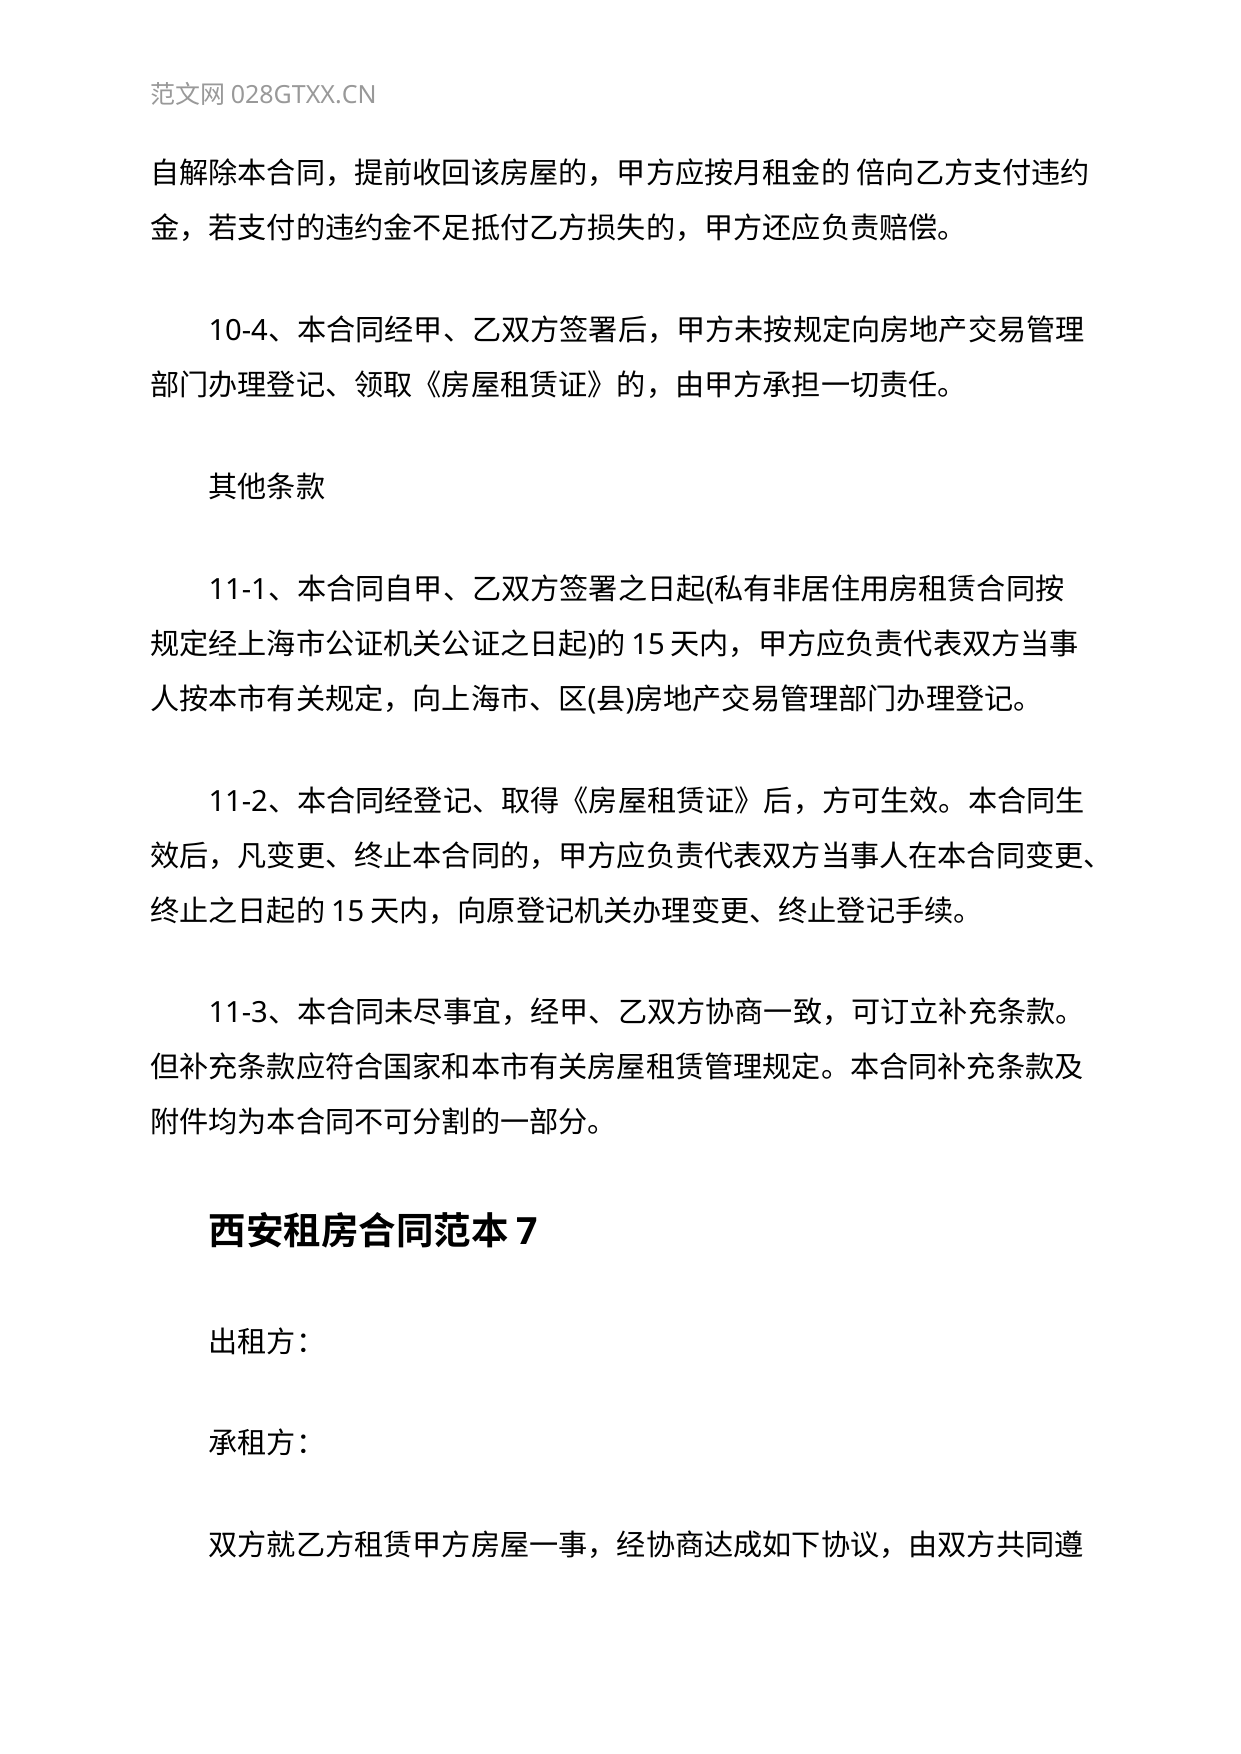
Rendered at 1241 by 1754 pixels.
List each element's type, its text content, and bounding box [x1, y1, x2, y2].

text 11-1、本合同自甲、乙双方签署之日起(私有非居住用房租赁合同按规定经上海市公证机关公证之日起)的15天内，甲方应负责代表双方当事人按本市有关规定，向上海市、区(县)房地产交易管理部门办理登记。 [150, 565, 1090, 718]
text 10-4、本合同经甲、乙双方签署后，甲方未按规定向房地产交易管理部门办理登记、领取《房屋租赁证》的，由甲方承担一切责任。 [150, 307, 1090, 404]
text 11-3、本合同未尽事宜，经甲、乙双方协商一致，可订立补充条款。但补充条款应符合国家和本市有关房屋租赁管理规定。本合同补充条款及附件均为本合同不可分割的一部分。 [150, 989, 1090, 1141]
text 其他条款 [150, 463, 1090, 506]
text 承租方： [150, 1420, 1090, 1462]
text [150, 150, 1090, 247]
text 出租方： [150, 1318, 1090, 1361]
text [150, 1522, 1090, 1564]
text 11-2、本合同经登记、取得《房屋租赁证》后，方可生效。本合同生效后，凡变更、终止本合同的，甲方应负责代表双方当事人在本合同变更、终止之日起的15天内，向原登记机关办理变更、终止登记手续。 [150, 777, 1090, 929]
text 西安租房合同范本7 [150, 1201, 1090, 1255]
